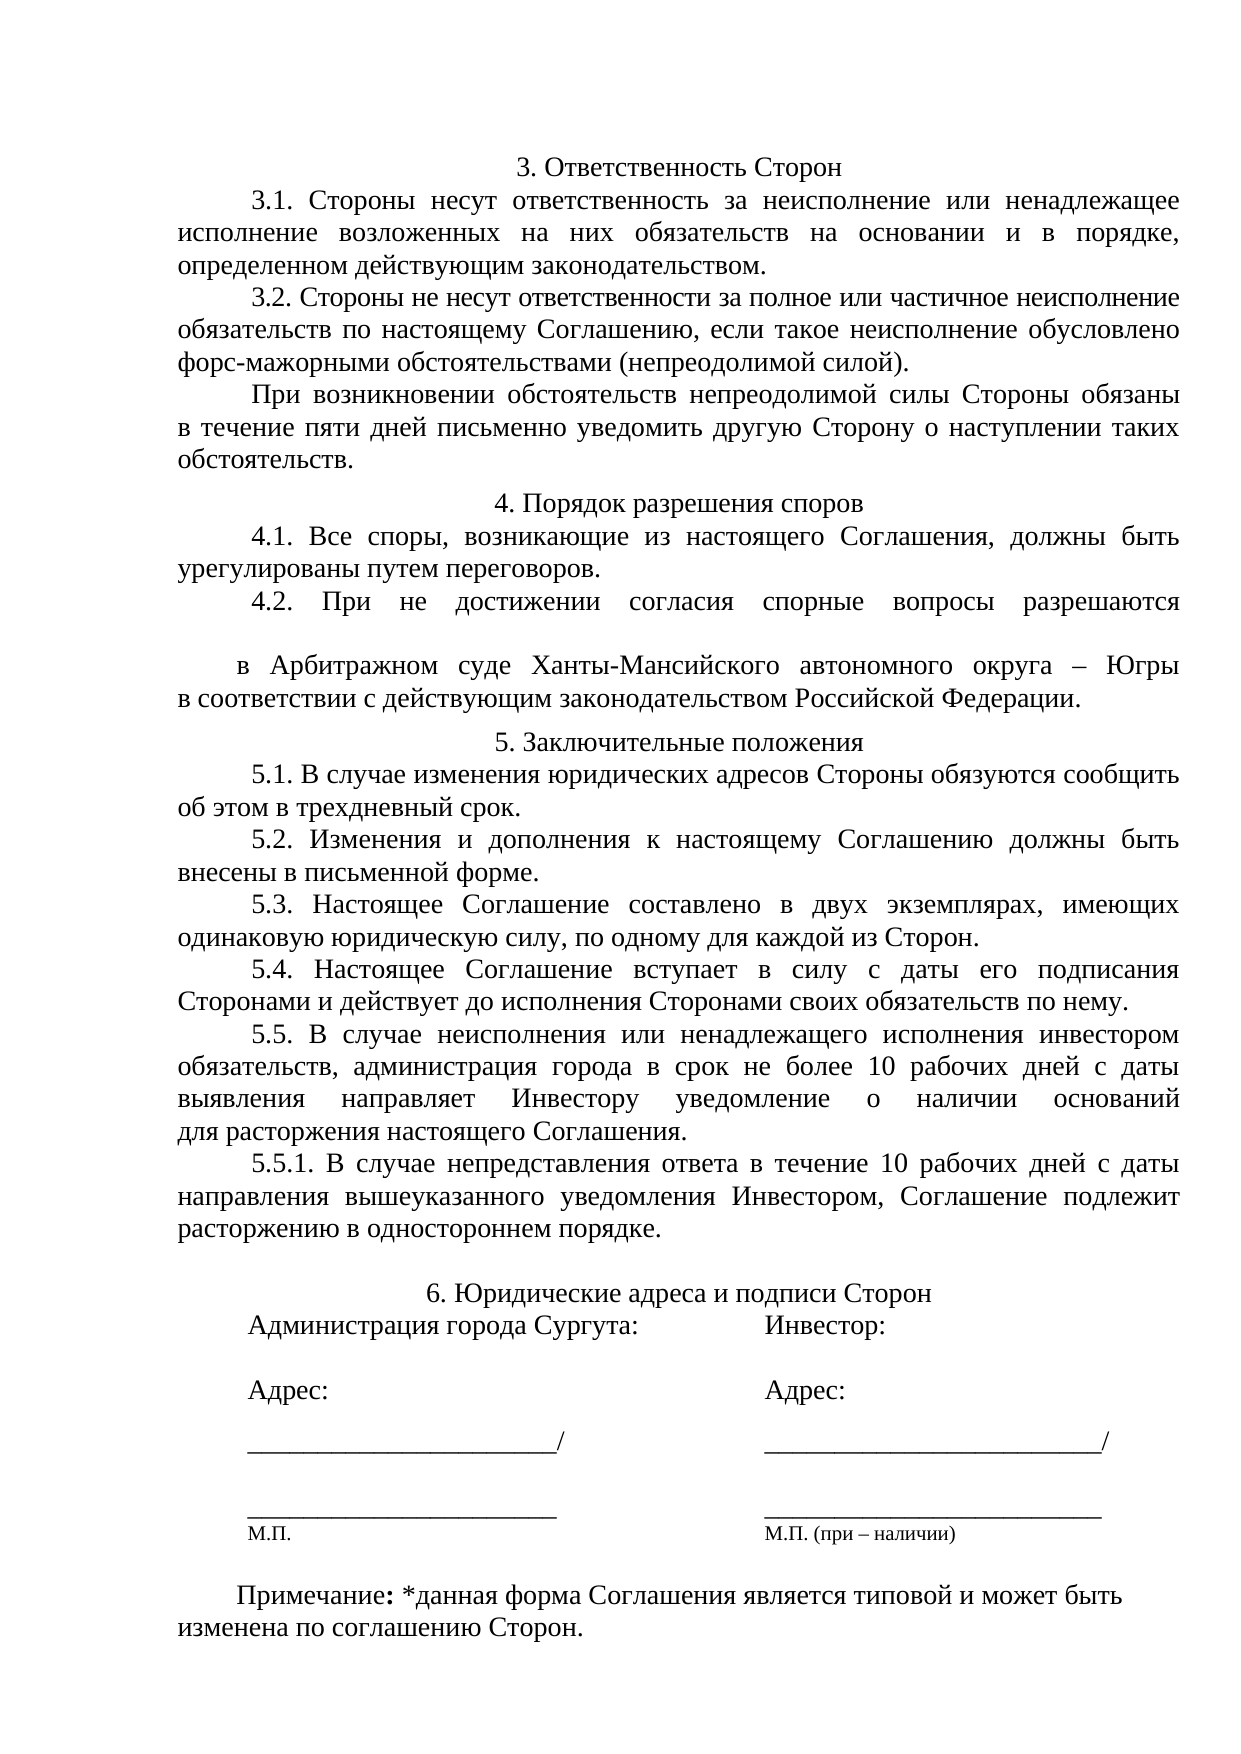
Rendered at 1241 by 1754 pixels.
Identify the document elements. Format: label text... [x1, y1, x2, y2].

text 6. Юридические адреса и подписи Сторон [177, 1276, 1181, 1308]
table_header Администрация города Сургута: [177, 1308, 694, 1373]
text 5.3. Настоящее Соглашение составлено в двух экземплярах, имеющих одинаковую юридическую силу, по одному для каждой из Сторон. [177, 887, 1181, 952]
table_cell Адрес: [177, 1373, 694, 1424]
text 3.1. Стороны несут ответственность за неисполнение или ненадлежащее исполнение возложенных на них обязательств на основании и в порядке, определенном действующим законодательством. [177, 183, 1181, 280]
text 4.1. Все споры, возникающие из настоящего Соглашения, должны быть урегулированы путем переговоров. [177, 519, 1181, 584]
table_cell ________________________/ ________________________ М.П. (при – наличии) [694, 1424, 1151, 1545]
text При возникновении обстоятельств непреодолимой силы Стороны обязаны в течение пяти дней письменно уведомить другую Сторону о наступлении таких обстоятельств. [177, 377, 1181, 474]
text 5.2. Изменения и дополнения к настоящему Соглашению должны быть внесены в письменной форме. [177, 822, 1181, 887]
text 4. Порядок разрешения споров [177, 486, 1181, 519]
table_header Инвестор: [694, 1308, 1151, 1373]
table_cell Адрес: [694, 1373, 1151, 1424]
text 5.5. В случае неисполнения или ненадлежащего исполнения инвестором обязательств, администрация города в срок не более 10 рабочих дней с даты выявления направляет Инвестору уведомление о наличии оснований для расторжения настоящего Соглашения. [177, 1017, 1181, 1146]
text 5.5.1. В случае непредставления ответа в течение 10 рабочих дней с даты направления вышеуказанного уведомления Инвестором, Соглашение подлежит расторжению в одностороннем порядке. [177, 1146, 1181, 1243]
text 5.4. Настоящее Соглашение вступает в силу с даты его подписания Сторонами и действует до исполнения Сторонами своих обязательств по нему. [177, 952, 1181, 1017]
text Примечание: *данная форма Соглашения является типовой и может быть изменена по соглашению Сторон. [177, 1578, 1181, 1643]
text 4.2. При не достижении согласия спорные вопросы разрешаются в Арбитражном суде Ханты-Мансийского автономного округа – Югры в соответствии с действующим законодательством Российской Федерации. [177, 584, 1181, 713]
text 5. Заключительные положения [177, 725, 1181, 758]
table_cell ______________________/ ______________________ М.П. [177, 1424, 694, 1545]
text 3.2. Стороны не несут ответственности за полное или частичное неисполнение обязательств по настоящему Соглашению, если такое неисполнение обусловлено форс-мажорными обстоятельствами (непреодолимой силой). [177, 280, 1181, 377]
text 3. Ответственность Сторон [177, 151, 1181, 183]
text 5.1. В случае изменения юридических адресов Стороны обязуются сообщить об этом в трехдневный срок. [177, 758, 1181, 822]
